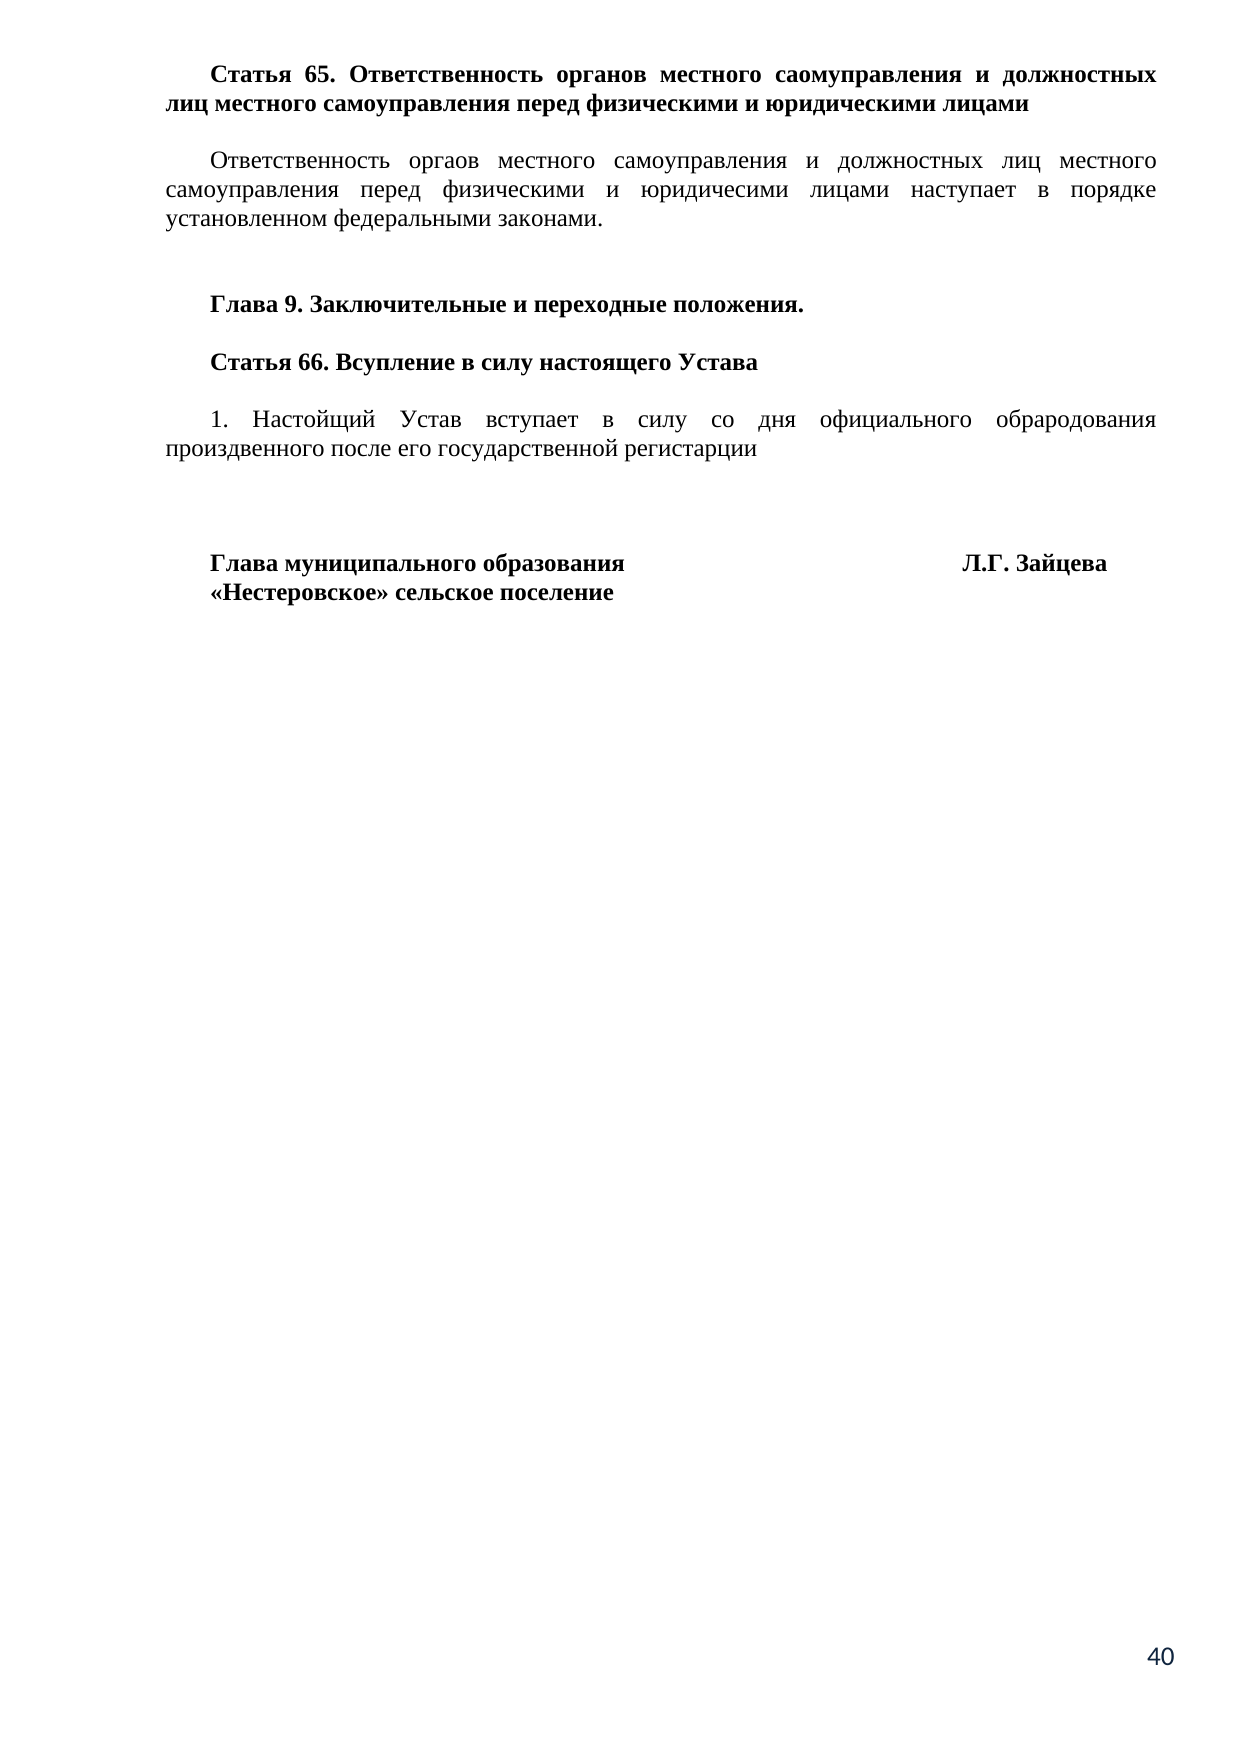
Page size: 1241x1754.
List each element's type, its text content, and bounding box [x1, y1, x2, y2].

text Статья 65. Ответственность органов местного саомуправления и должностных лиц местного самоуправления перед физическими и юридическими лицами [165, 59, 1157, 117]
text Статья 66. Всупление в силу настоящего Устава [165, 347, 1157, 375]
text 1. Настойщий Устав вступает в силу со дня официального обрародования произдвенного после его государственной регистарции [165, 404, 1157, 462]
text «Нестеровское» сельское поселение [165, 577, 1157, 605]
text Ответственность оргаов местного самоуправления и должностных лиц местного самоуправления перед физическими и юридичесими лицами наступает в порядке установленном федеральными законами. [165, 145, 1157, 232]
text Глава муниципального образования Л.Г. Зайцева [165, 548, 1157, 577]
text Глава 9. Заключительные и переходные положения. [165, 289, 1157, 318]
